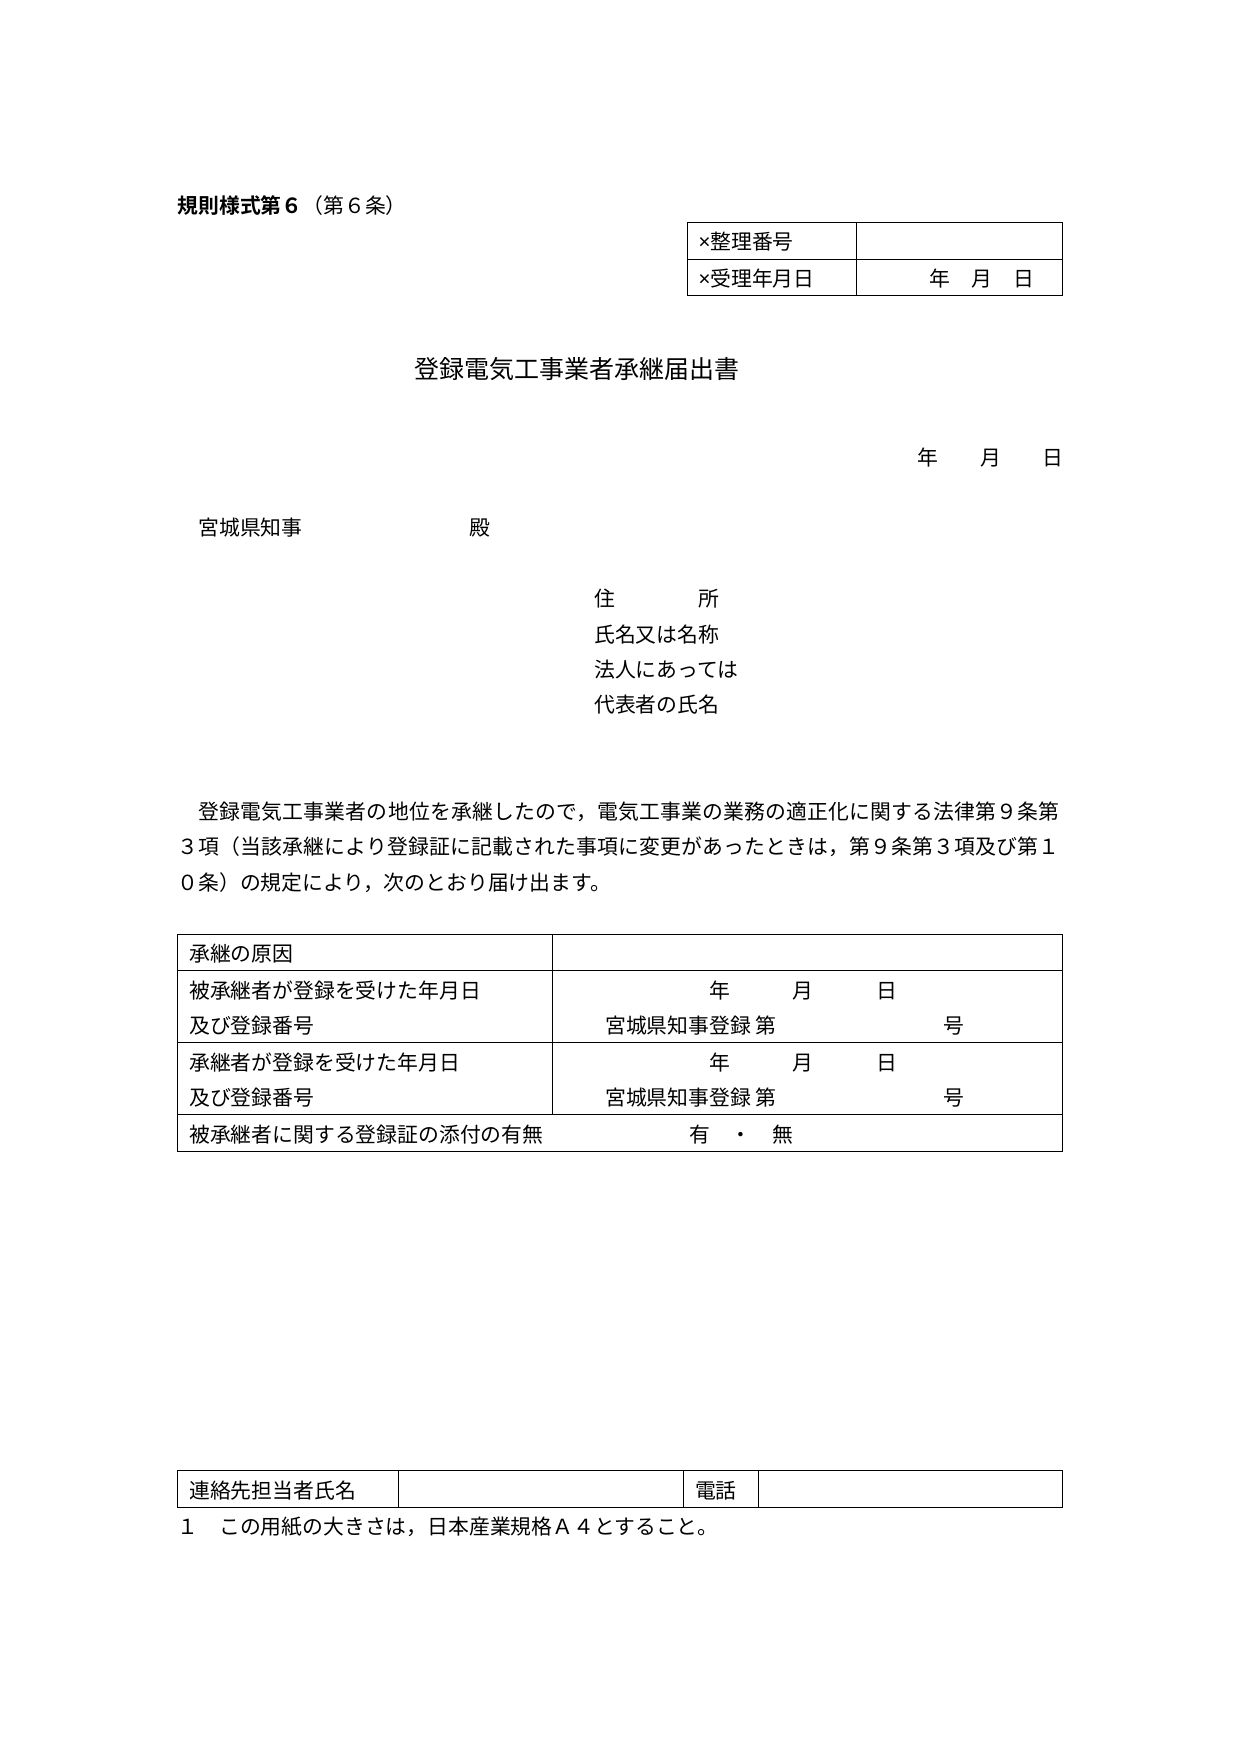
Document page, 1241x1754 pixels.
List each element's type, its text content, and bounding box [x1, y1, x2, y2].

table_cell 年 月 日 宮城県知事登録 第 号 [553, 1043, 1062, 1114]
text 登録電気工事業者の地位を承継したので，電気工事業の業務の適正化に関する法律第９条第３項（当該承継により登録証に記載された事項に変更があったときは，第９条第３項及び第１０条）の規定により，次のとおり届け出ます。 [177, 792, 1063, 898]
text 宮城県知事 殿 [177, 509, 1063, 544]
table_header 連絡先担当者氏名 [178, 1471, 398, 1507]
text 氏名又は名称 [177, 615, 1063, 651]
table_header 電話 [684, 1471, 758, 1507]
table_header [399, 1471, 683, 1507]
text 住 所 [177, 580, 1063, 615]
table_header ×整理番号 [688, 223, 856, 259]
text 登録電気工事業者承継届出書 [177, 332, 976, 403]
text １ この用紙の大きさは，日本産業規格Ａ４とすること。 [177, 1508, 1063, 1543]
text 規則様式第６（第６条） [177, 186, 1063, 222]
table_header [553, 935, 1062, 970]
table_cell 被承継者に関する登録証の添付の有無 有 ・ 無 [178, 1115, 1062, 1151]
table_cell 年 月 日 宮城県知事登録 第 号 [553, 971, 1062, 1042]
table_cell ×受理年月日 [688, 260, 856, 295]
table_cell 被承継者が登録を受けた年月日 及び登録番号 [178, 971, 552, 1042]
table_header 承継の原因 [178, 935, 552, 970]
table_cell 承継者が登録を受けた年月日 及び登録番号 [178, 1043, 552, 1114]
table_cell 年 月 日 [857, 260, 1062, 295]
table_header [857, 223, 1062, 259]
table_header [759, 1471, 1062, 1507]
text 法人にあっては [177, 651, 1063, 686]
text 年 月 日 [177, 438, 1063, 473]
text 代表者の氏名 [177, 686, 1063, 721]
